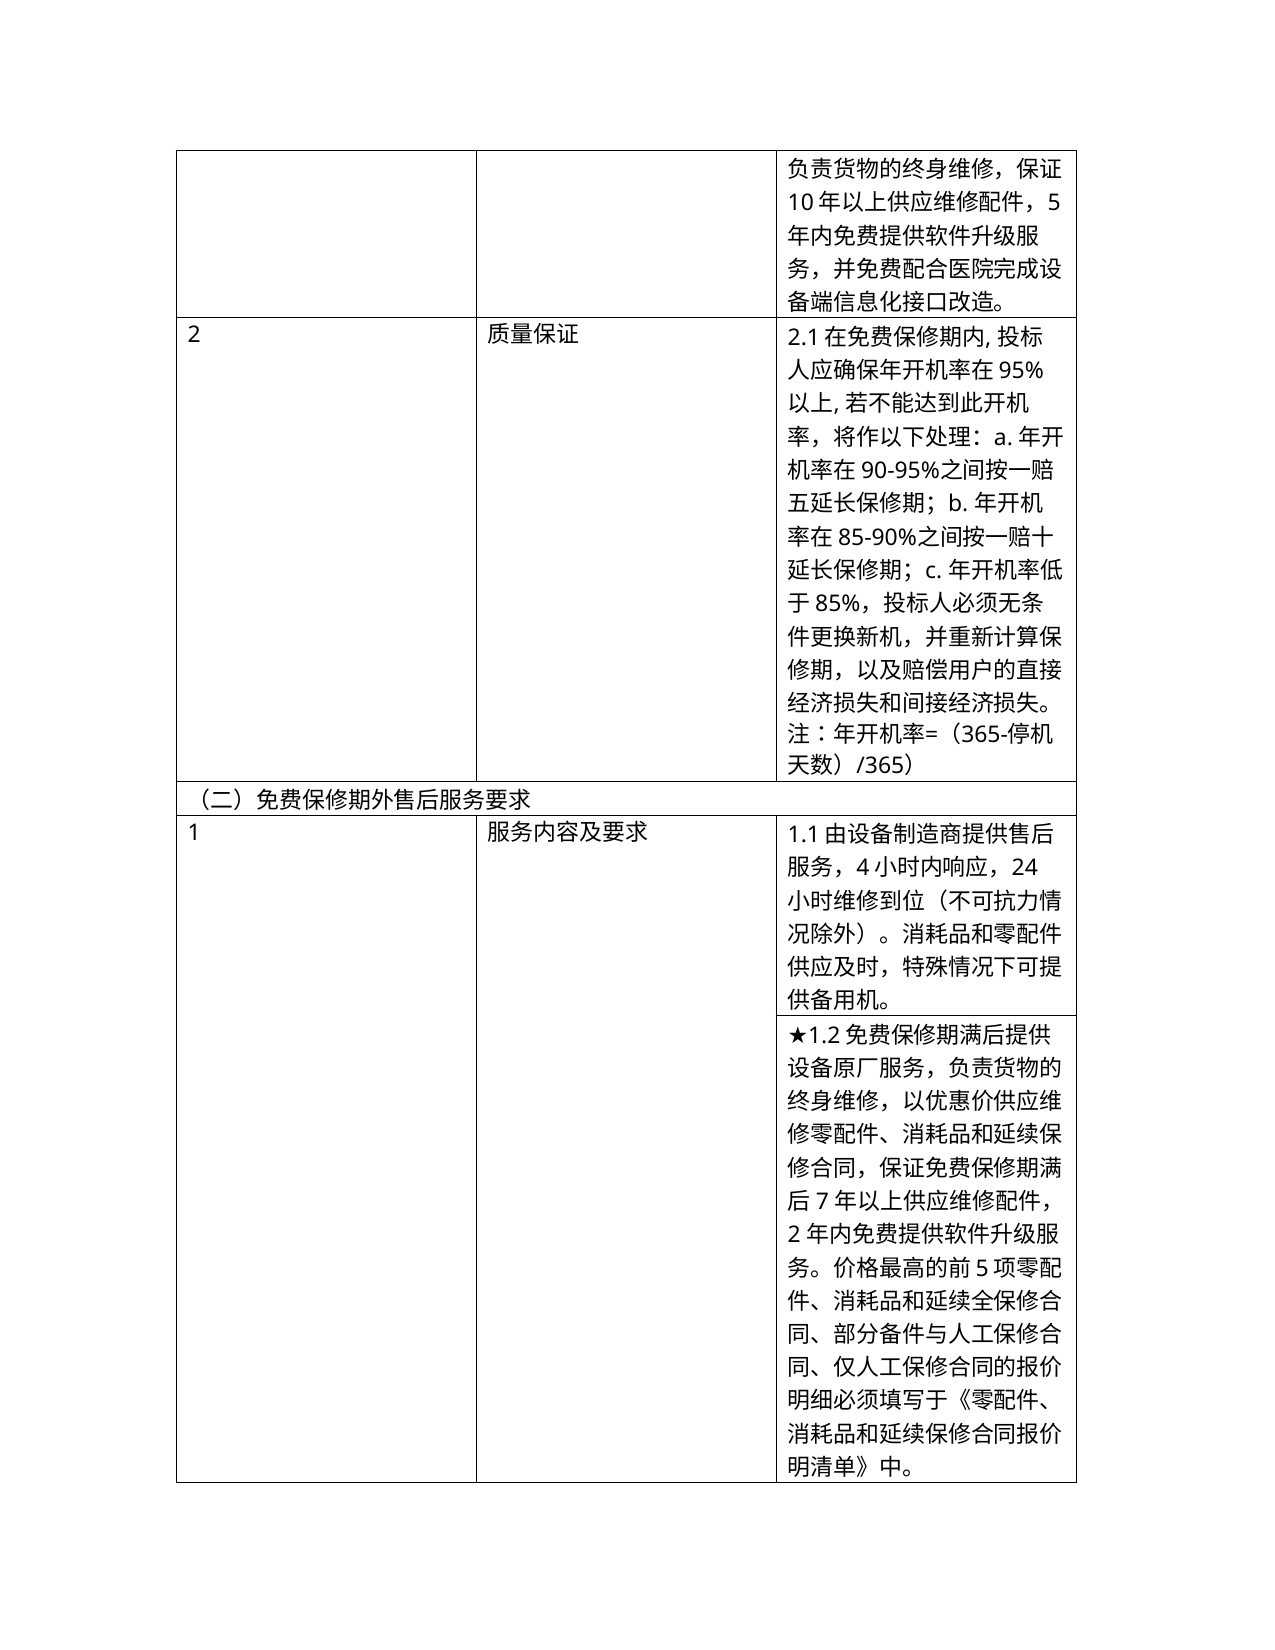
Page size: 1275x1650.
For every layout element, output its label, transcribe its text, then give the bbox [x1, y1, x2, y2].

table_cell 质量保证 [477, 318, 776, 781]
table_cell 2.1在免费保修期内, 投标人应确保年开机率在95%以上, 若不能达到此开机率，将作以下处理：a. 年开机率在90-95%之间按一赔五延长保修期；b. 年开机率在85-90%之间按一赔十延长保修期；c. 年开机率低于85%，投标人必须无条件更换新机，并重新计算保修期，以及赔偿用户的直接经济损失和间接经济损失。注：年开机率=（365-停机天数）/365） [777, 318, 1076, 781]
table_cell （二）免费保修期外售后服务要求 [177, 782, 1076, 815]
table_cell 服务内容及要求 [477, 816, 776, 1482]
table_cell 1.1由设备制造商提供售后服务，4小时内响应，24小时维修到位（不可抗力情况除外）。消耗品和零配件供应及时，特殊情况下可提供备用机。 [777, 816, 1076, 1015]
table_cell 2 [177, 318, 476, 781]
table_cell ★1.2免费保修期满后提供设备原厂服务，负责货物的终身维修，以优惠价供应维修零配件、消耗品和延续保修合同，保证免费保修期满后 7 年以上供应维修配件， 2 年内免费提供软件升级服务。价格最高的前5项零配件、消耗品和延续全保修合同、部分备件与人工保修合同、仅人工保修合同的报价明细必须填写于《零配件、消耗品和延续保修合同报价明清单》中。 [777, 1016, 1076, 1482]
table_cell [777, 151, 1076, 317]
table_cell 1 [177, 816, 476, 1482]
